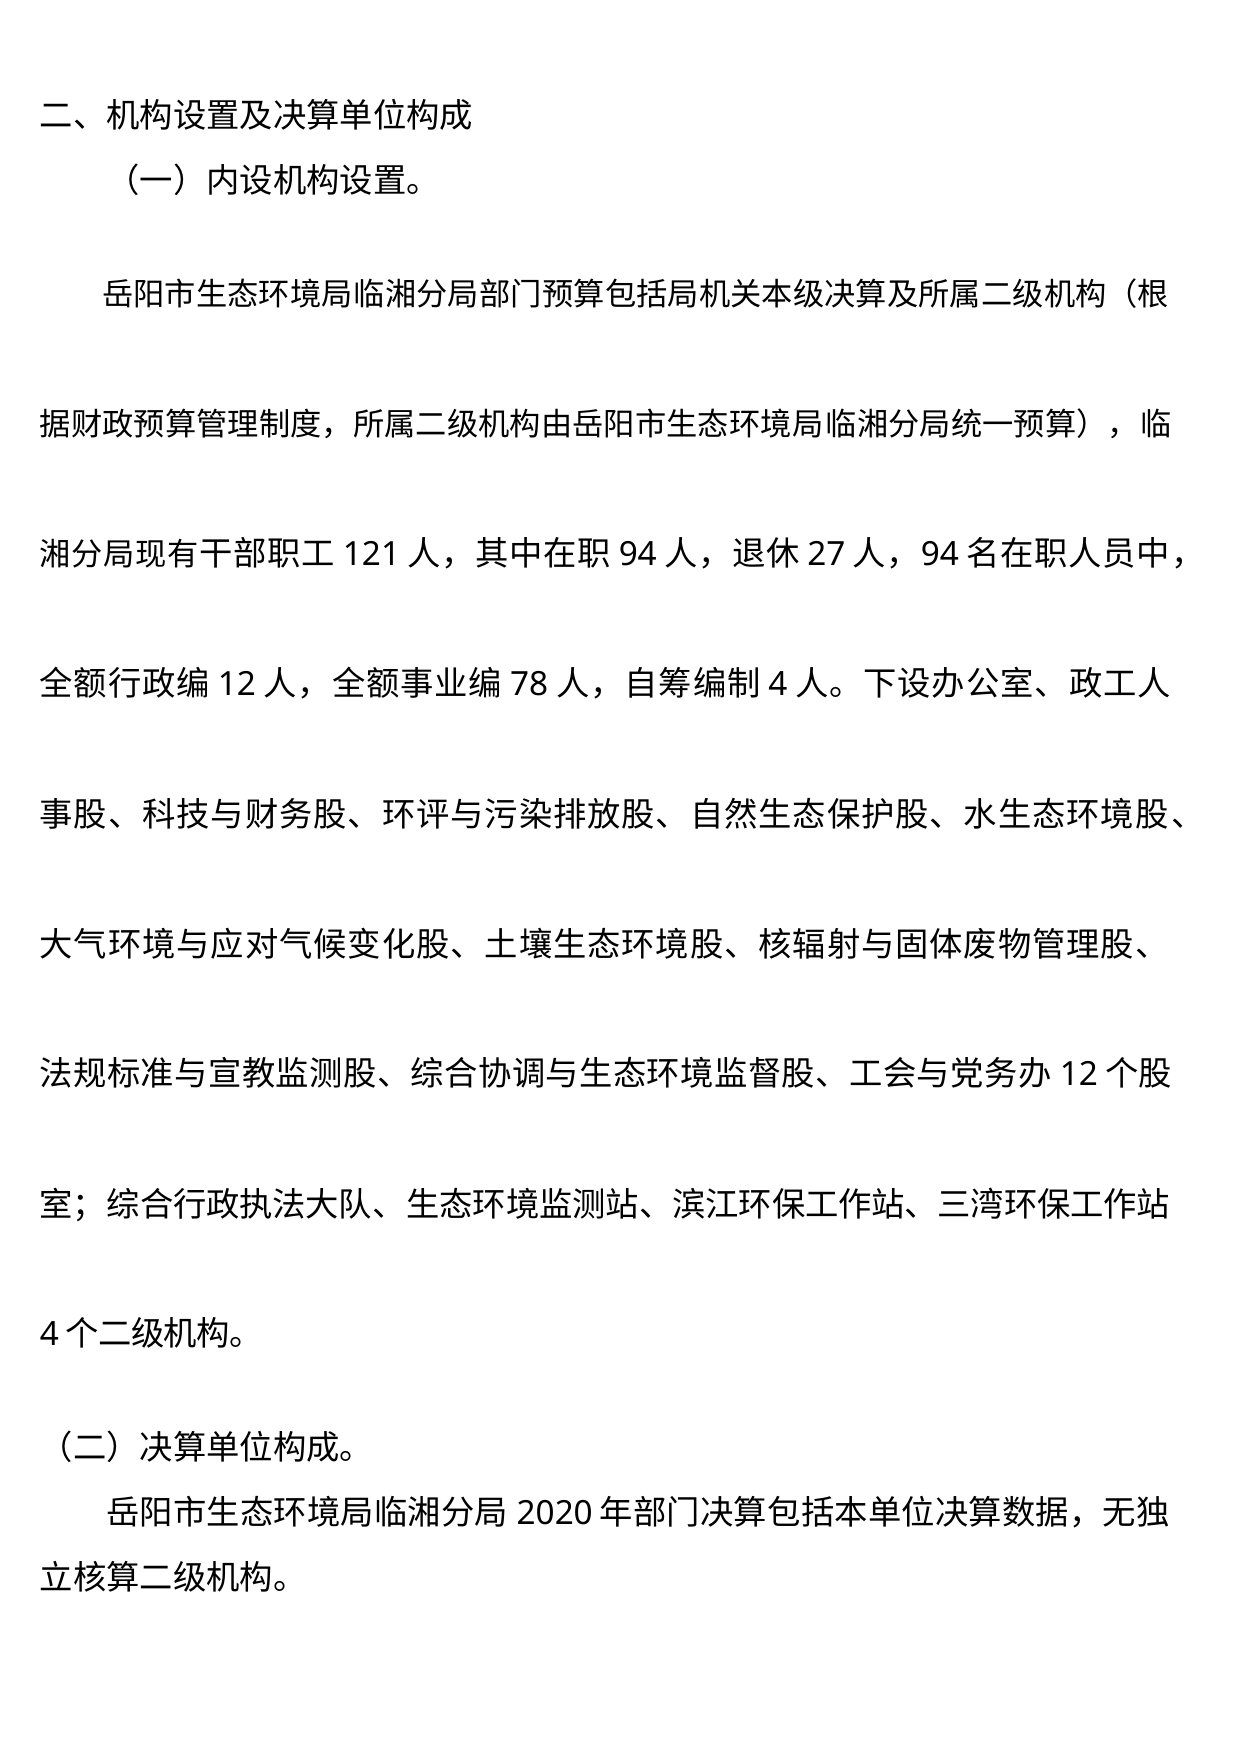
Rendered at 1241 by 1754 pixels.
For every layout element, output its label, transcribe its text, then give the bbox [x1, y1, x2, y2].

text （一）内设机构设置。 [39, 146, 1171, 211]
list 决算单位构成。 [39, 1412, 1171, 1477]
text 二、机构设置及决算单位构成 [39, 81, 1171, 146]
list 岳阳市生态环境局临湘分局2020年部门决算包括本单位决算数据，无独立核算二级机构。 [39, 1477, 1171, 1607]
text 岳阳市生态环境局临湘分局部门预算包括局机关本级决算及所属二级机构（根据财政预算管理制度，所属二级机构由岳阳市生态环境局临湘分局统一预算），临湘分局现有干部职工121人，其中在职94人，退休27人，94名在职人员中，全额行政编12人，全额事业编78人，自筹编制4人。下设办公室、政工人事股、科技与财务股、环评与污染排放股、自然生态保护股、水生态环境股、大气环境与应对气候变化股、土壤生态环境股、核辐射与固体废物管理股、法规标准与宣教监测股、综合协调与生态环境监督股、工会与党务办12个股室；综合行政执法大队、生态环境监测站、滨江环保工作站、三湾环保工作站4个二级机构。 [39, 259, 1171, 1364]
